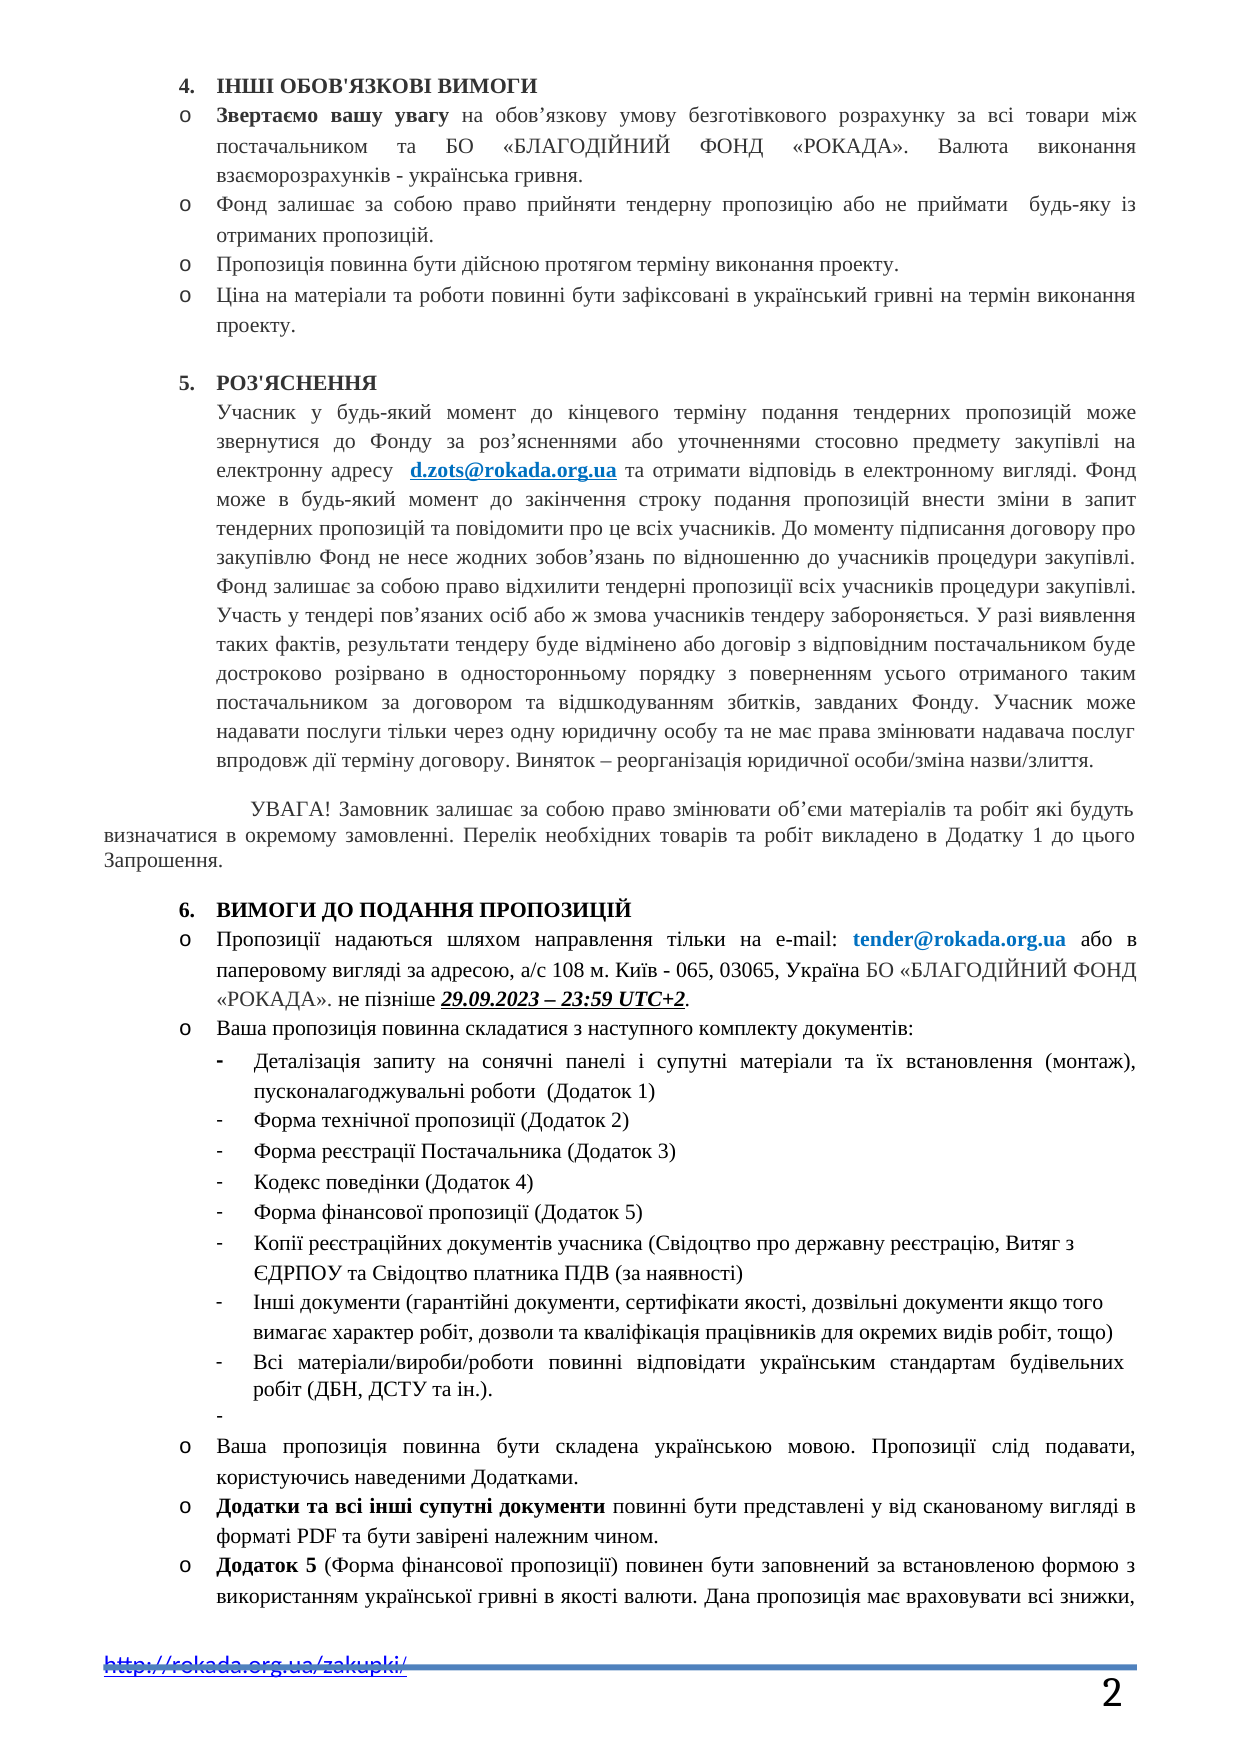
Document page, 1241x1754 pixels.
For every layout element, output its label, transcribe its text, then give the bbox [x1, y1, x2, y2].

list Пропозиції надаються шляхом направлення тільки на e-mail: tender@rokada.org.ua або в паперовому вигляді за адресою, а/с 108 м. Київ - 065, 03065, Україна БО «БЛАГОДІЙНИЙ ФОНД «РОКАДА». не пізніше 29.09.2023 – 23:59 UTC+2. [178, 926, 1137, 1011]
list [178, 1552, 1137, 1608]
list Звертаємо вашу увагу на обов’язкову умову безготівкового розрахунку за всі товари між постачальником та БО «БЛАГОДІЙНИЙ ФОНД «РОКАДА». Валюта виконання взаєморозрахунків - українська гривня. [178, 102, 1137, 187]
list Ваша пропозиція повинна бути складена українською мовою. Пропозиції слід подавати, користуючись наведеними Додатками. [178, 1433, 1137, 1489]
text УВАГА! Замовник залишає за собою право змінювати об’єми матеріалів та робіт які будуть визначатися в окремому замовленні. Перелік необхідних товарів та робіт викладено в Додатку 1 до цього Запрошення. [103, 796, 1137, 872]
list Пропозиція повинна бути дійсною протягом терміну виконання проекту. [178, 251, 1137, 278]
list Додатки та всі інші супутні документи повинні бути представлені у від сканованому вигляді в форматі PDF та бути завірені належним чином. [178, 1493, 1137, 1549]
list РОЗ'ЯСНЕННЯ [178, 370, 1137, 395]
list Форма технічної пропозиції (Додаток 2) [216, 1107, 1137, 1133]
list Форма фінансової пропозиції (Додаток 5) [216, 1198, 1137, 1225]
list Деталізація запиту на сонячні панелі і супутні матеріали та їх встановлення (монтаж), пусконалагоджувальні роботи (Додаток 1) [216, 1046, 1137, 1103]
list Форма реєстрації Постачальника (Додаток 3) [216, 1137, 1137, 1164]
list Інші документи (гарантійні документи, сертифікати якості, дозвільні документи якщо того вимагає характер робіт, дозволи та кваліфікація працівників для окремих видів робіт, тощо) [216, 1288, 1137, 1344]
list Фонд залишає за собою право прийняти тендерну пропозицію або не приймати будь-яку із отриманих пропозицій. [178, 191, 1137, 247]
list Ваша пропозиція повинна складатися з наступного комплекту документів: [178, 1015, 1137, 1042]
list Кодекс поведінки (Додаток 4) [216, 1168, 1137, 1194]
list ІНШІ ОБОВ'ЯЗКОВІ ВИМОГИ [178, 73, 1137, 98]
list Всі матеріали/вироби/роботи повинні відповідати українським стандартам будівельних робіт (ДБН, ДСТУ та ін.). [216, 1348, 1125, 1401]
list Ціна на матеріали та роботи повинні бути зафіксовані в український гривні на термін виконання проекту. [178, 282, 1137, 337]
list Копії реєстраційних документів учасника (Свідоцтво про державну реєстрацію, Витяг з ЄДРПОУ та Свідоцтво платника ПДВ (за наявності) [216, 1229, 1137, 1285]
list ВИМОГИ ДО ПОДАННЯ ПРОПОЗИЦІЙ [178, 897, 1137, 922]
list Учасник у будь-який момент до кінцевого терміну подання тендерних пропозицій може звернутися до Фонду за роз’ясненнями або уточненнями стосовно предмету закупівлі на електронну адресу d.zots@rokada.org.ua та отримати відповідь в електронному вигляді. Фонд може в будь-який момент до закінчення строку подання пропозицій внести зміни в запит тендерних пропозицій та повідомити про це всіх учасників. До моменту підписання договору про закупівлю Фонд не несе жодних зобов’язань по відношенню до учасників процедури закупівлі. Фонд залишає за собою право відхилити тендерні пропозиції всіх учасників процедури закупівлі. Участь у тендері пов’язаних осіб або ж змова учасників тендеру забороняється. У разі виявлення таких фактів, результати тендеру буде відмінено або договір з відповідним постачальником буде достроково розірвано в односторонньому порядку з поверненням усього отриманого таким постачальником за договором та відшкодуванням збитків, завданих Фонду. Учасник може надавати послуги тільки через одну юридичну особу та не має права змінювати надавача послуг впродовж дії терміну договору. Виняток – реорганізація юридичної особи/зміна назви/злиття. [216, 399, 1137, 772]
